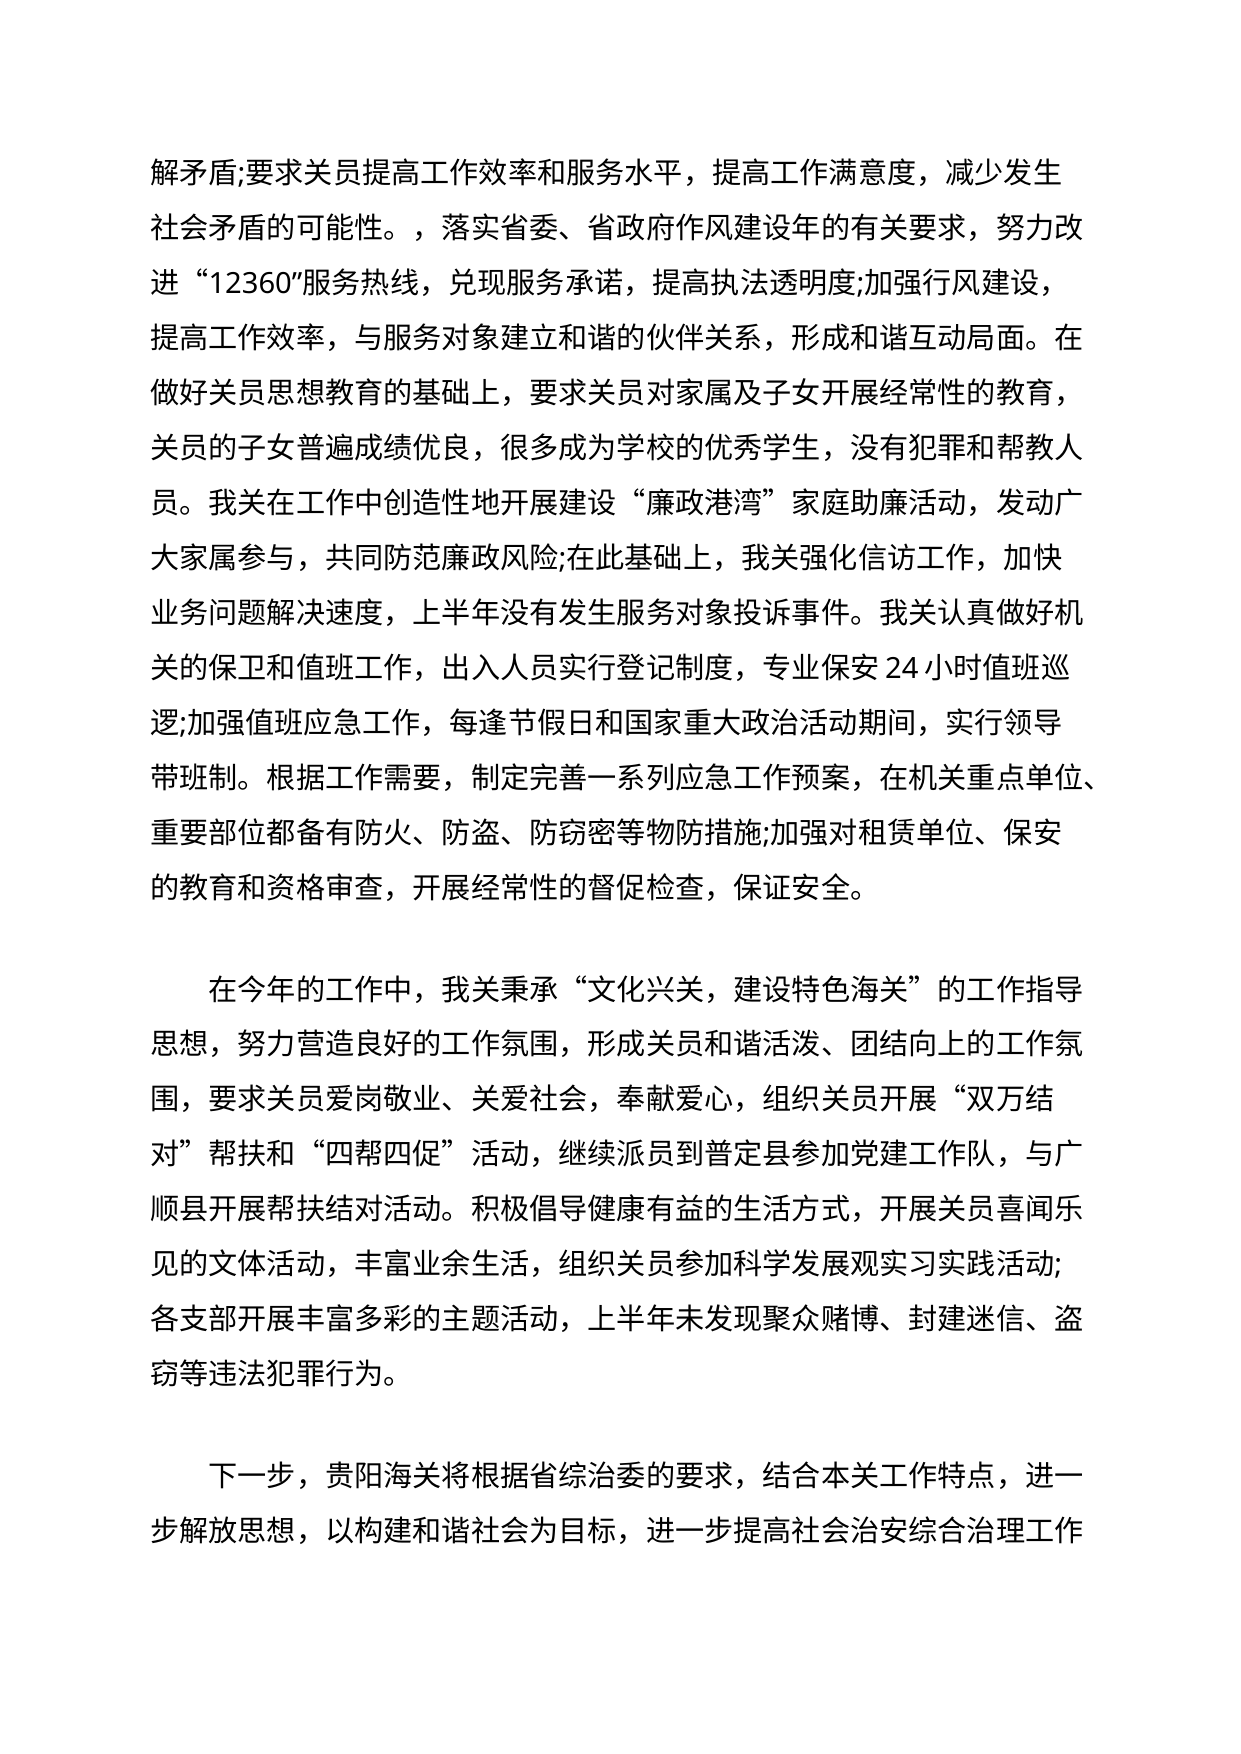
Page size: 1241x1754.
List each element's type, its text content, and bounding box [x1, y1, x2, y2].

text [150, 150, 1090, 907]
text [150, 1452, 1090, 1549]
text 在今年的工作中，我关秉承“文化兴关，建设特色海关”的工作指导思想，努力营造良好的工作氛围，形成关员和谐活泼、团结向上的工作氛围，要求关员爱岗敬业、关爱社会，奉献爱心，组织关员开展“双万结对”帮扶和“四帮四促”活动，继续派员到普定县参加党建工作队，与广顺县开展帮扶结对活动。积极倡导健康有益的生活方式，开展关员喜闻乐见的文体活动，丰富业余生活，组织关员参加科学发展观实习实践活动;各支部开展丰富多彩的主题活动，上半年未发现聚众赌博、封建迷信、盗窃等违法犯罪行为。 [150, 966, 1090, 1393]
